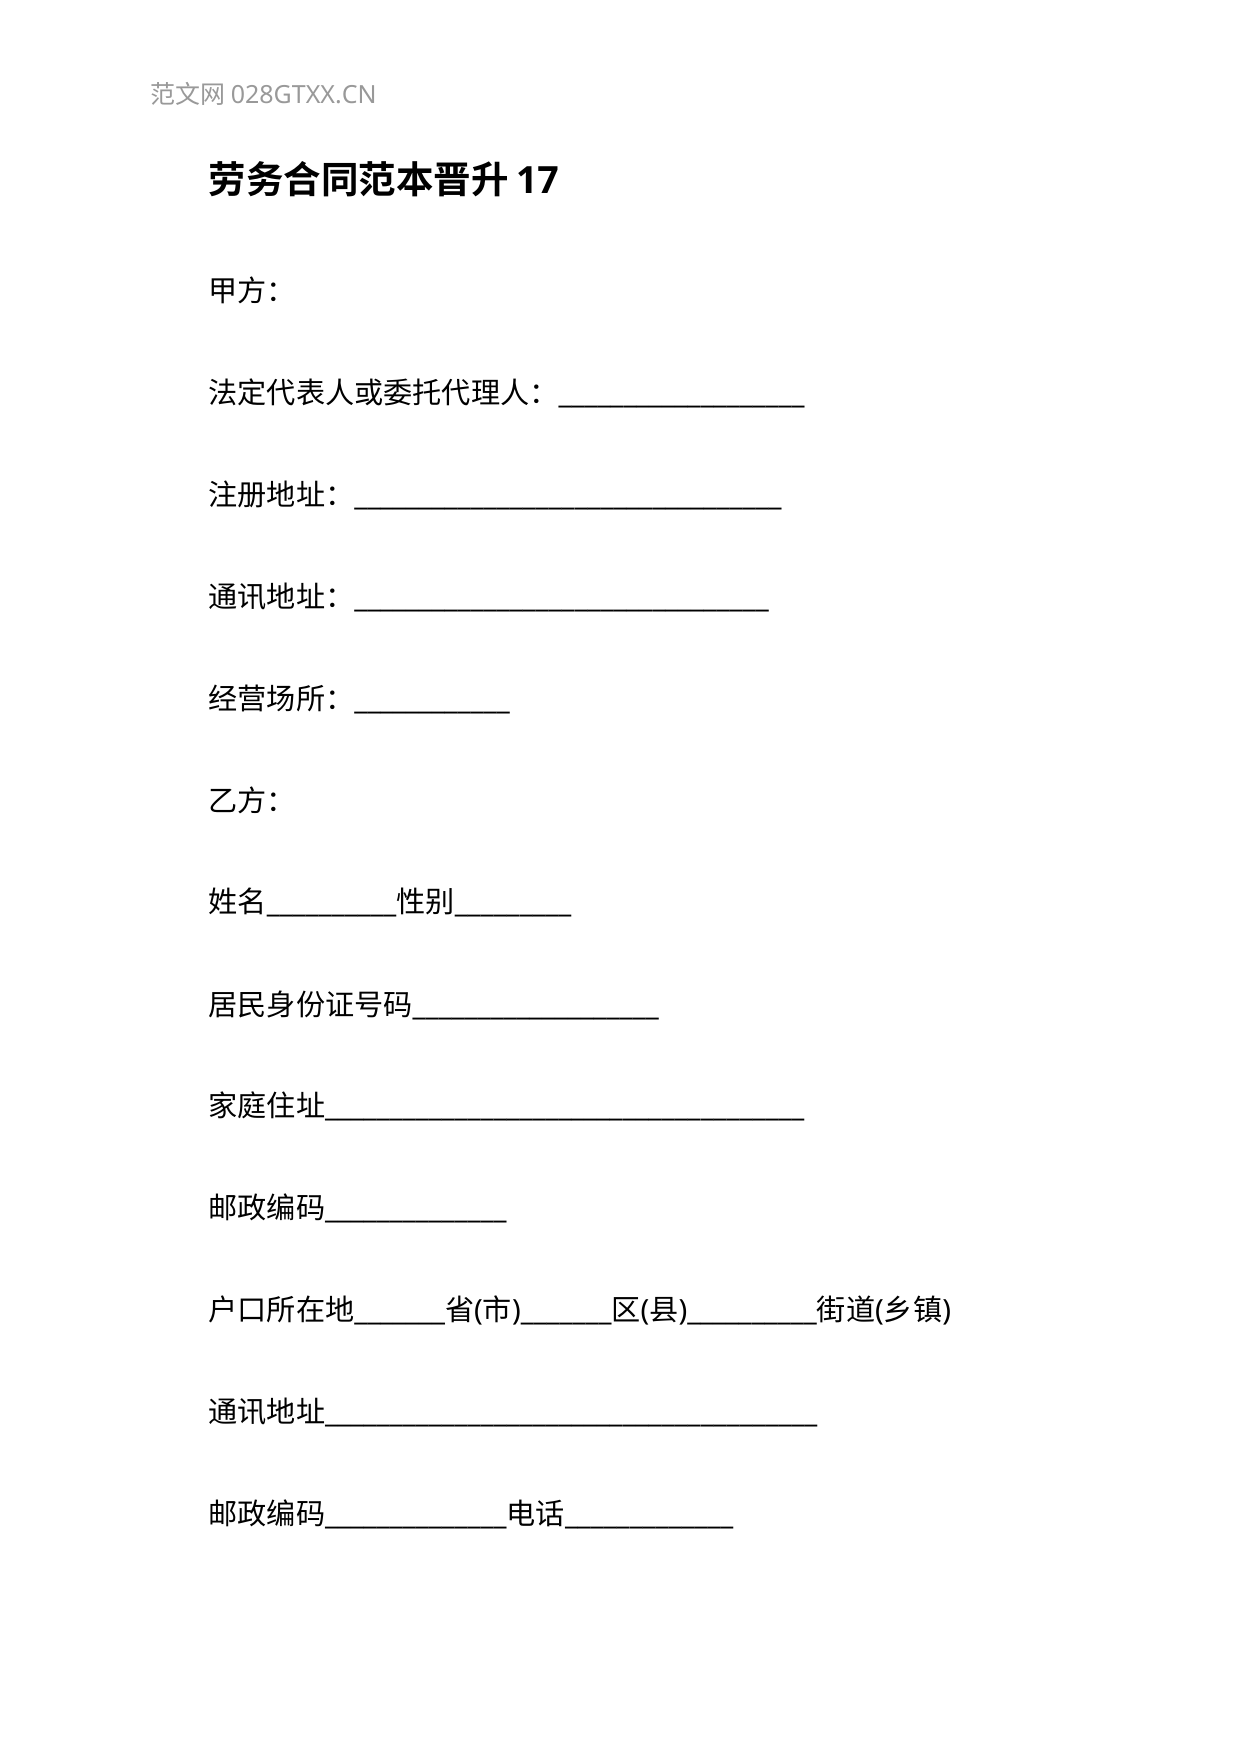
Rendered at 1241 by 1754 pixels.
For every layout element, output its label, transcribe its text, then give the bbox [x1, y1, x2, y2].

text 法定代表人或委托代理人：___________________ [150, 369, 1090, 412]
text 劳务合同范本晋升17 [150, 150, 1090, 204]
text 邮政编码______________ [150, 1185, 1090, 1227]
text 邮政编码______________电话_____________ [150, 1491, 1090, 1533]
text 通讯地址：________________________________ [150, 573, 1090, 616]
text 注册地址：_________________________________ [150, 471, 1090, 514]
text 户口所在地_______省(市)_______区(县)__________街道(乡镇) [150, 1287, 1090, 1329]
text 乙方： [150, 777, 1090, 819]
text 经营场所：____________ [150, 675, 1090, 718]
text 居民身份证号码___________________ [150, 981, 1090, 1023]
text 家庭住址_____________________________________ [150, 1083, 1090, 1125]
text 甲方： [150, 268, 1090, 310]
text 姓名__________性别_________ [150, 879, 1090, 921]
text 通讯地址______________________________________ [150, 1389, 1090, 1431]
